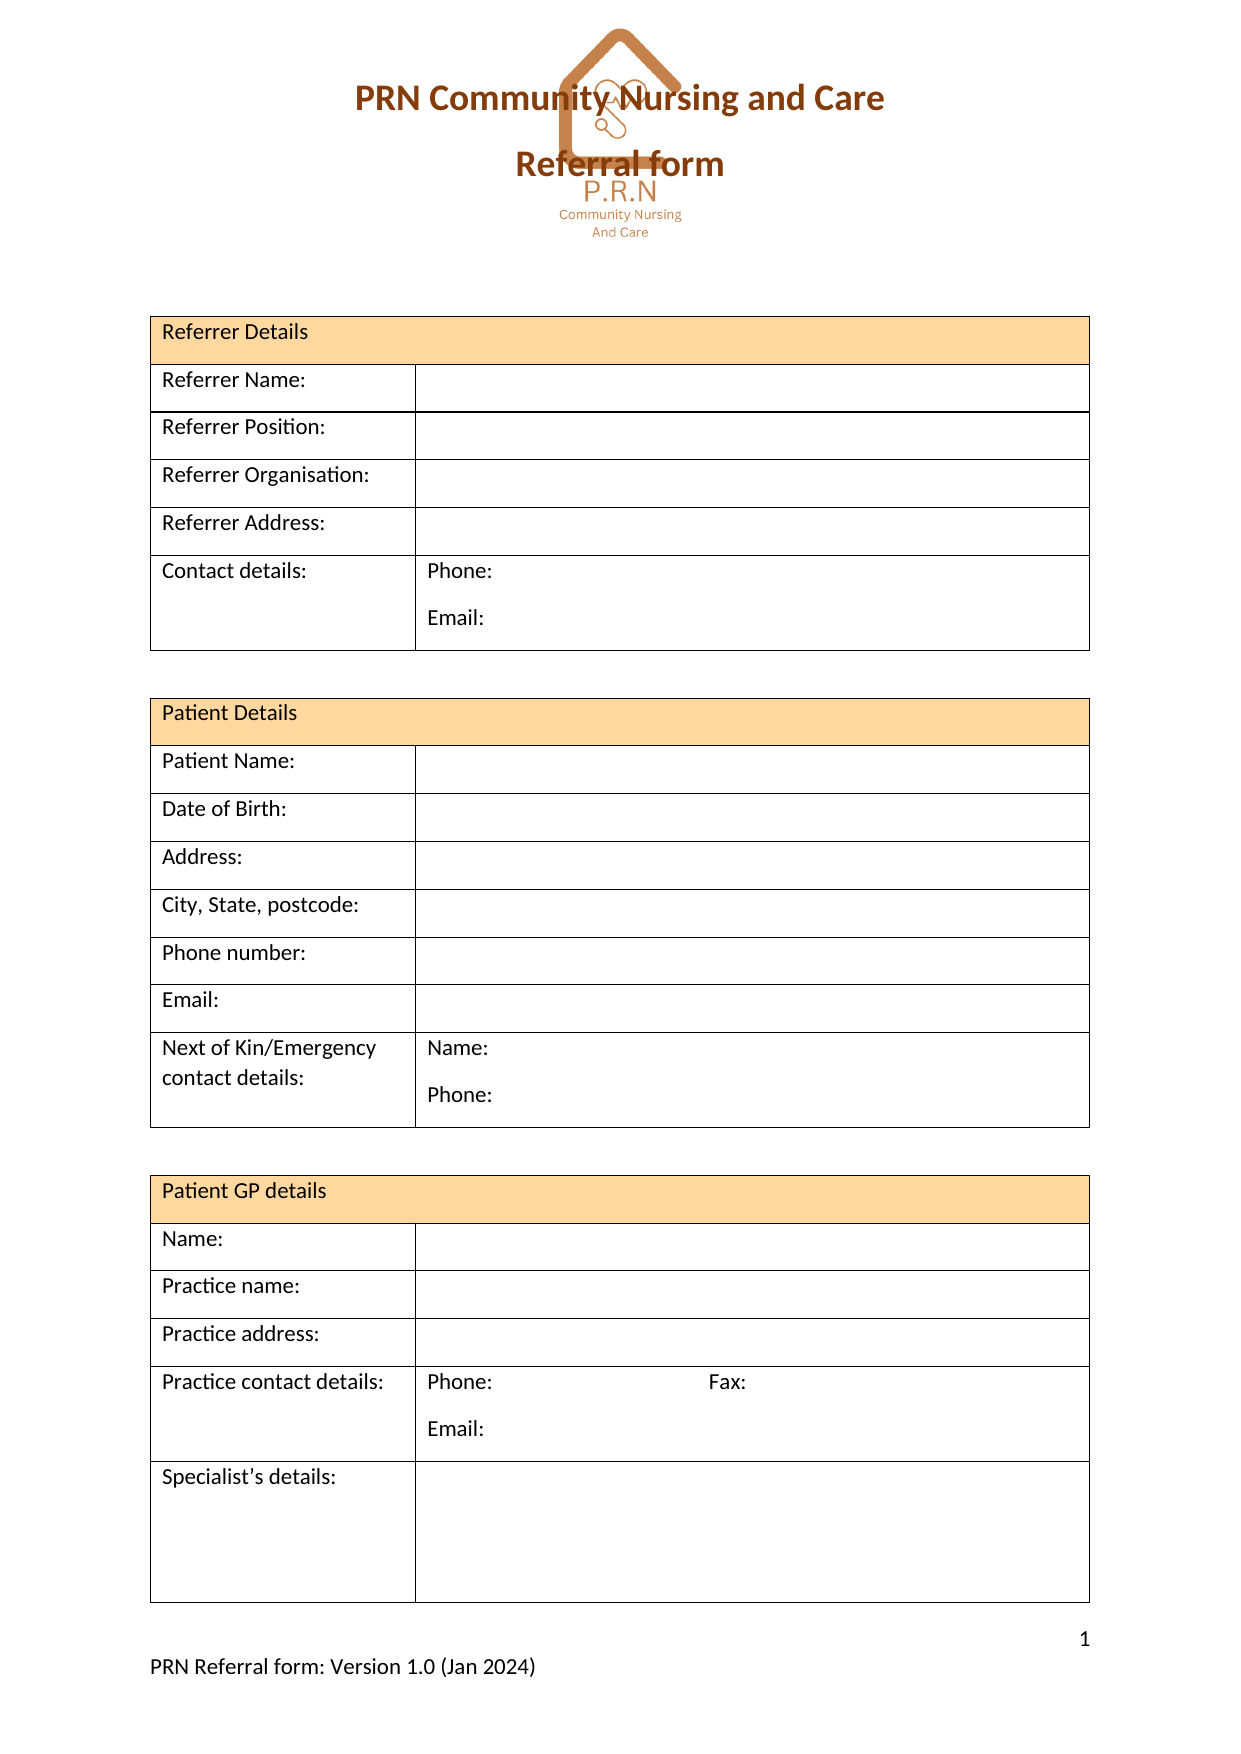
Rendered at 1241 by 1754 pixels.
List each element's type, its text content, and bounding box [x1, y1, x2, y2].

table_cell Phone: Fax: Email: [416, 1367, 1089, 1461]
table_cell [416, 508, 1089, 555]
table_header Patient Details [151, 699, 1089, 745]
table_cell [416, 794, 1089, 841]
table_cell Referrer Organisation: [151, 460, 415, 507]
table_cell Practice name: [151, 1271, 415, 1318]
table_cell Email: [151, 985, 415, 1032]
table_cell [416, 1224, 1089, 1270]
table_cell [416, 460, 1089, 507]
table_cell [416, 938, 1089, 984]
table_cell Referrer Name: [151, 365, 415, 411]
table_cell Phone: Email: [416, 556, 1089, 649]
table_cell [416, 1319, 1089, 1366]
table_cell Referrer Address: [151, 508, 415, 555]
table_header Referrer Details [151, 317, 1089, 364]
table_cell [416, 842, 1089, 889]
table_cell Name: [151, 1224, 415, 1270]
table_cell [416, 365, 1089, 411]
table_cell Name: Phone: [416, 1033, 1089, 1127]
table_cell [416, 746, 1089, 793]
table_cell [416, 413, 1089, 459]
table_header Patient GP details [151, 1176, 1089, 1223]
table_cell City, State, postcode: [151, 890, 415, 937]
table_cell Contact details: [151, 556, 415, 649]
table_cell Address: [151, 842, 415, 889]
table_cell Patient Name: [151, 746, 415, 793]
table_cell Practice address: [151, 1319, 415, 1366]
table_cell Referrer Position: [151, 413, 415, 459]
picture [506, 19, 734, 246]
table_cell [416, 1271, 1089, 1318]
table_cell Practice contact details: [151, 1367, 415, 1461]
table_cell [416, 985, 1089, 1032]
table_cell Date of Birth: [151, 794, 415, 841]
table_cell [416, 890, 1089, 937]
table_cell Phone number: [151, 938, 415, 984]
table_cell Specialist’s details: [151, 1462, 415, 1602]
table_cell [416, 1462, 1089, 1602]
table_cell Next of Kin/Emergency contact details: [151, 1033, 415, 1127]
